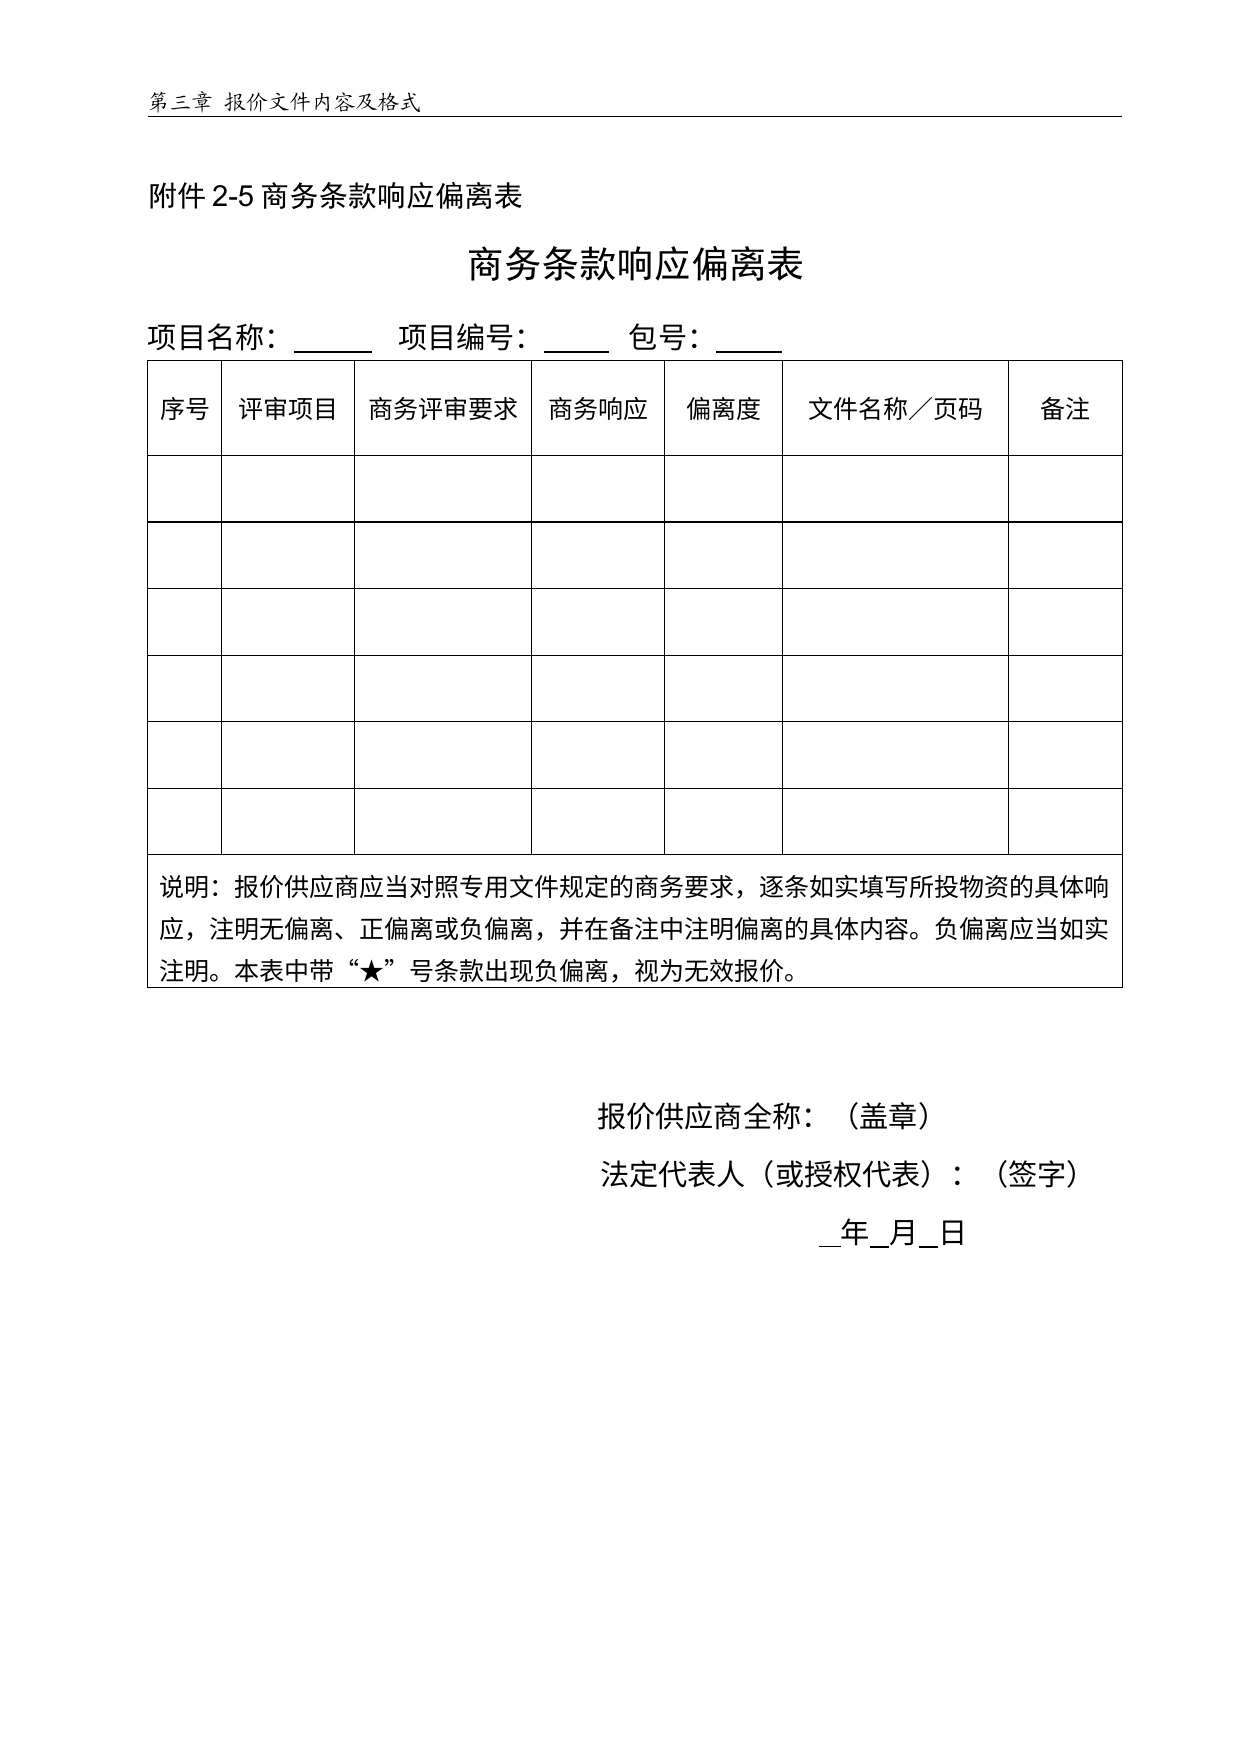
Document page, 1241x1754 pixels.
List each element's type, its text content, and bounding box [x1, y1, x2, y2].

table_cell [665, 656, 782, 721]
table_header 商务响应 [532, 361, 664, 455]
table_cell [355, 722, 531, 788]
table_header 商务评审要求 [355, 361, 531, 455]
table_cell [783, 456, 1008, 521]
text 项目名称： 项目编号： 包号： [148, 302, 1122, 360]
table_cell [783, 523, 1008, 588]
table_cell [148, 456, 221, 521]
table_cell [148, 523, 221, 588]
table_cell [532, 456, 664, 521]
table_cell [148, 722, 221, 788]
table_cell [783, 656, 1008, 721]
table_cell [222, 589, 354, 654]
table_cell [532, 656, 664, 721]
table_cell [1009, 656, 1122, 721]
text 年 月 日 [148, 1197, 1122, 1256]
table_cell [355, 456, 531, 521]
table_header 文件名称∕页码 [783, 361, 1008, 455]
table_cell [532, 722, 664, 788]
table_cell [532, 589, 664, 654]
table_cell [1009, 789, 1122, 854]
table_cell [783, 789, 1008, 854]
table_cell [532, 789, 664, 854]
table_cell [1009, 589, 1122, 654]
table_cell [148, 789, 221, 854]
table_cell [1009, 722, 1122, 788]
table_cell [222, 523, 354, 588]
table_header 序号 [148, 361, 221, 455]
table_cell [355, 656, 531, 721]
table_cell [222, 789, 354, 854]
table_cell [665, 456, 782, 521]
text 法定代表人（或授权代表）：（签字） [483, 1139, 1122, 1197]
text 报价供应商全称：（盖章） [148, 1081, 1122, 1139]
table_cell [222, 656, 354, 721]
table_header 偏离度 [665, 361, 782, 455]
table_cell [222, 722, 354, 788]
table_cell [355, 789, 531, 854]
table_cell [148, 589, 221, 654]
table_cell [665, 789, 782, 854]
table_header 备注 [1009, 361, 1122, 455]
table_cell [783, 722, 1008, 788]
subtitle 附件2-5商务条款响应偏离表 [148, 160, 1122, 218]
table_cell 说明：报价供应商应当对照专用文件规定的商务要求，逐条如实填写所投物资的具体响应，注明无偏离、正偏离或负偏离，并在备注中注明偏离的具体内容。负偏离应当如实注明。本表中带“★”号条款出现负偏离，视为无效报价。 [148, 855, 1122, 987]
table_cell [532, 523, 664, 588]
table_cell [1009, 456, 1122, 521]
table_cell [222, 456, 354, 521]
table_header 评审项目 [222, 361, 354, 455]
table_cell [665, 722, 782, 788]
table_cell [148, 656, 221, 721]
table_cell [665, 523, 782, 588]
table_cell [355, 523, 531, 588]
table_cell [783, 589, 1008, 654]
table_cell [665, 589, 782, 654]
table_cell [1009, 523, 1122, 588]
table_cell [355, 589, 531, 654]
text 商务条款响应偏离表 [148, 231, 1122, 289]
